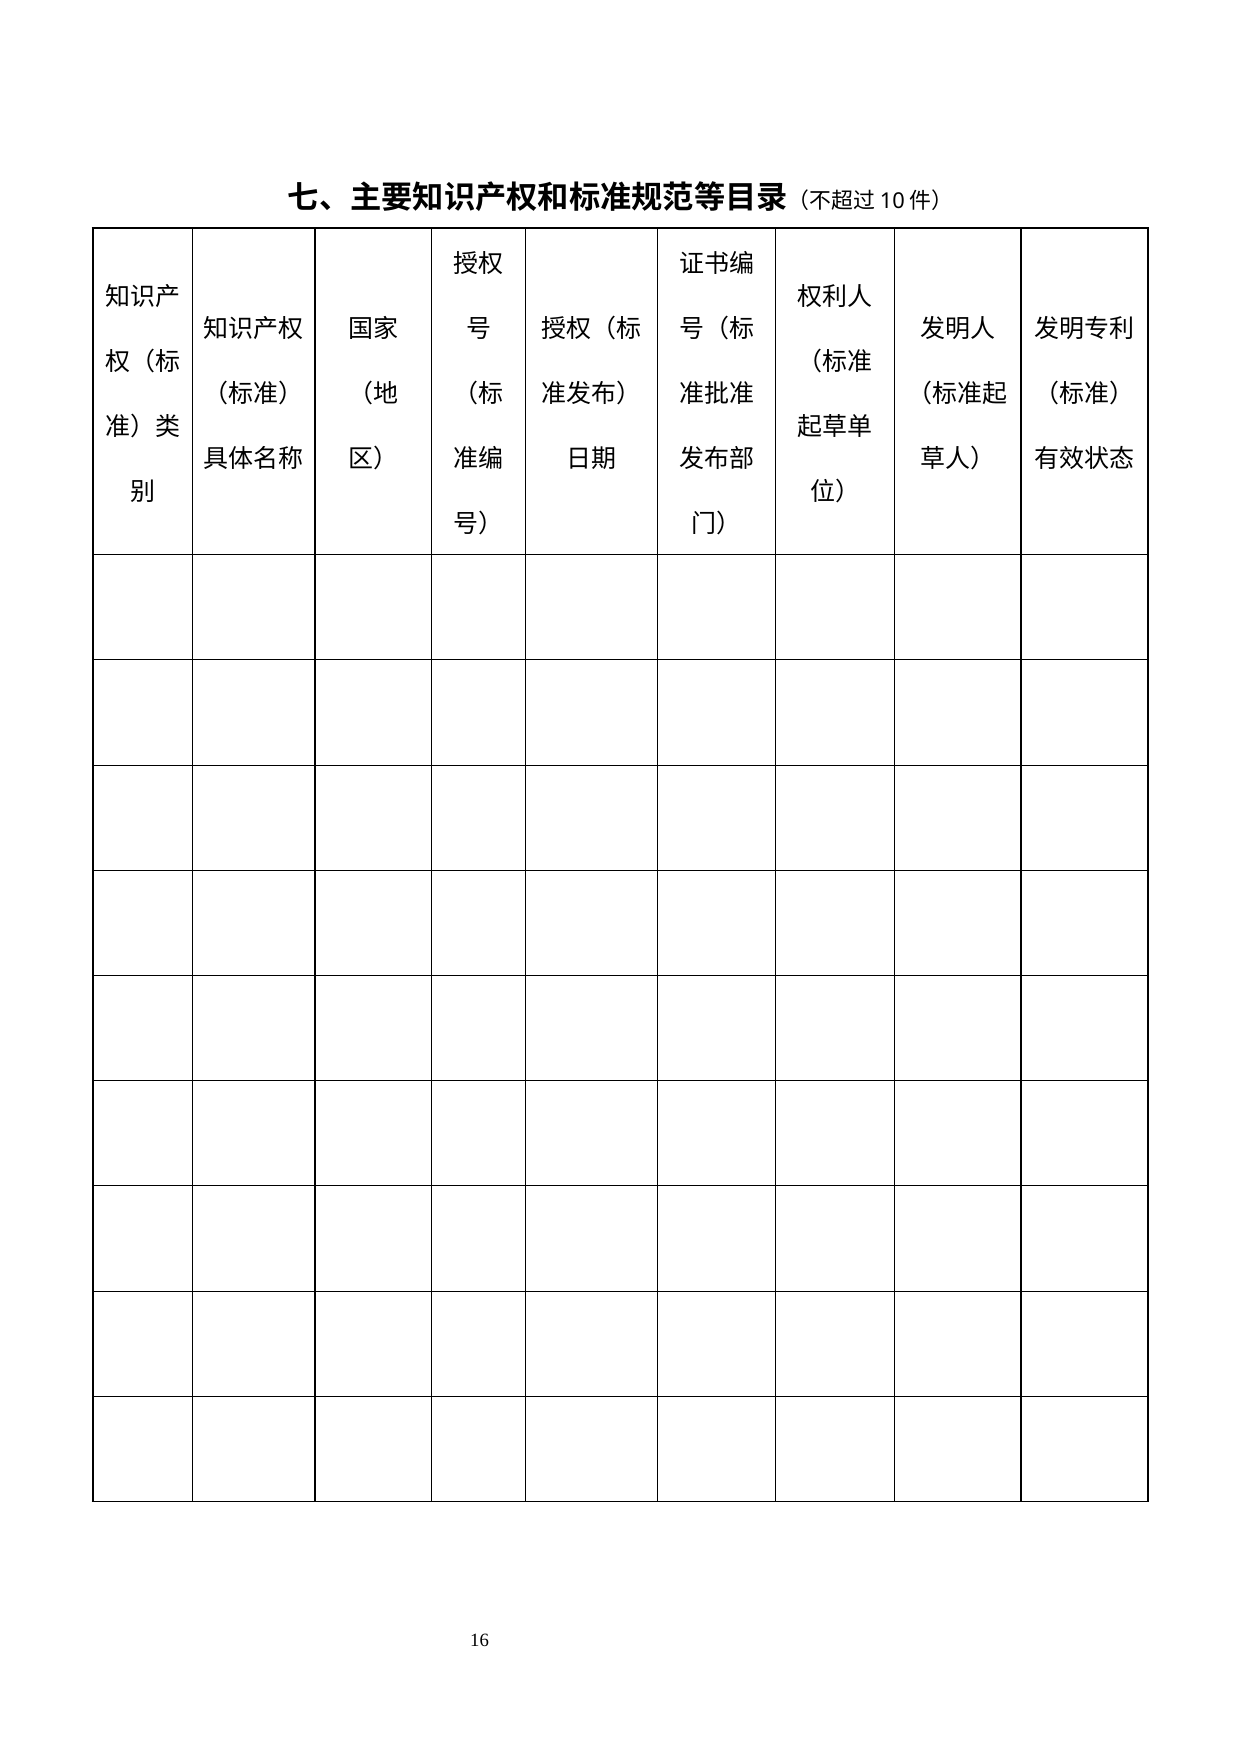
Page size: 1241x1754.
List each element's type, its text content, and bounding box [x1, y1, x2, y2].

table_cell [1022, 1292, 1147, 1396]
table_cell [316, 1186, 431, 1291]
table_cell [94, 1397, 192, 1501]
table_cell [776, 1397, 894, 1501]
table_cell [193, 1186, 314, 1291]
table_cell [776, 555, 894, 659]
table_cell [658, 555, 775, 659]
table_cell [895, 1292, 1020, 1396]
table_cell [895, 766, 1020, 870]
table_header 授权号（标准编号） [432, 229, 525, 554]
table_cell [432, 871, 525, 975]
table_cell [1022, 660, 1147, 764]
table_cell [895, 660, 1020, 764]
table_header 证书编号（标准批准发布部门） [658, 229, 775, 554]
table_cell [316, 1081, 431, 1185]
table_cell [316, 766, 431, 870]
table_cell [776, 871, 894, 975]
table_cell [94, 660, 192, 764]
table_cell [895, 1186, 1020, 1291]
table_cell [1022, 871, 1147, 975]
text 七、主要知识产权和标准规范等目录（不超过10件） [187, 162, 1053, 227]
table_cell [94, 1081, 192, 1185]
table_cell [658, 1186, 775, 1291]
table_cell [94, 976, 192, 1080]
table_cell [432, 1186, 525, 1291]
table_header 知识产权（标准）类别 [94, 229, 192, 554]
table_cell [526, 766, 657, 870]
table_cell [316, 555, 431, 659]
table_cell [1022, 1397, 1147, 1501]
table_cell [895, 555, 1020, 659]
table_cell [316, 660, 431, 764]
table_cell [432, 976, 525, 1080]
table_cell [432, 660, 525, 764]
table_cell [895, 1081, 1020, 1185]
table_cell [526, 1186, 657, 1291]
table_cell [94, 871, 192, 975]
table_cell [526, 871, 657, 975]
table_cell [658, 1397, 775, 1501]
table_cell [526, 1292, 657, 1396]
table_cell [526, 660, 657, 764]
table_cell [193, 871, 314, 975]
table_cell [94, 1186, 192, 1291]
table_cell [658, 1081, 775, 1185]
table_cell [526, 976, 657, 1080]
table_cell [658, 871, 775, 975]
table_cell [193, 1292, 314, 1396]
table_cell [658, 976, 775, 1080]
table_cell [776, 660, 894, 764]
table_cell [193, 1397, 314, 1501]
table_cell [1022, 1081, 1147, 1185]
table_cell [94, 766, 192, 870]
table_cell [432, 766, 525, 870]
table_cell [1022, 976, 1147, 1080]
table_cell [432, 1292, 525, 1396]
table_cell [94, 1292, 192, 1396]
table_cell [776, 1186, 894, 1291]
table_cell [1022, 1186, 1147, 1291]
table_cell [193, 1081, 314, 1185]
table_cell [1022, 555, 1147, 659]
table_cell [316, 976, 431, 1080]
table_cell [895, 976, 1020, 1080]
table_cell [193, 555, 314, 659]
table_cell [316, 1397, 431, 1501]
table_cell [776, 1081, 894, 1185]
table_header 授权（标准发布）日期 [526, 229, 657, 554]
table_header 发明专利 （标准）有效状态 [1022, 229, 1147, 554]
table_cell [776, 766, 894, 870]
table_cell [895, 1397, 1020, 1501]
table_cell [776, 976, 894, 1080]
table_header 权利人（标准起草单位） [776, 229, 894, 554]
table_cell [432, 555, 525, 659]
table_cell [94, 555, 192, 659]
table_cell [193, 976, 314, 1080]
table_cell [658, 1292, 775, 1396]
table_header 国家（地区） [316, 229, 431, 554]
table_header 知识产权（标准）具体名称 [193, 229, 314, 554]
table_cell [193, 766, 314, 870]
table_cell [895, 871, 1020, 975]
table_cell [316, 871, 431, 975]
table_cell [526, 555, 657, 659]
table_cell [658, 660, 775, 764]
table_header 发明人（标准起草人） [895, 229, 1020, 554]
table_cell [432, 1397, 525, 1501]
table_cell [316, 1292, 431, 1396]
table_cell [776, 1292, 894, 1396]
table_cell [193, 660, 314, 764]
table_cell [658, 766, 775, 870]
table_cell [526, 1397, 657, 1501]
table_cell [526, 1081, 657, 1185]
table_cell [432, 1081, 525, 1185]
table_cell [1022, 766, 1147, 870]
